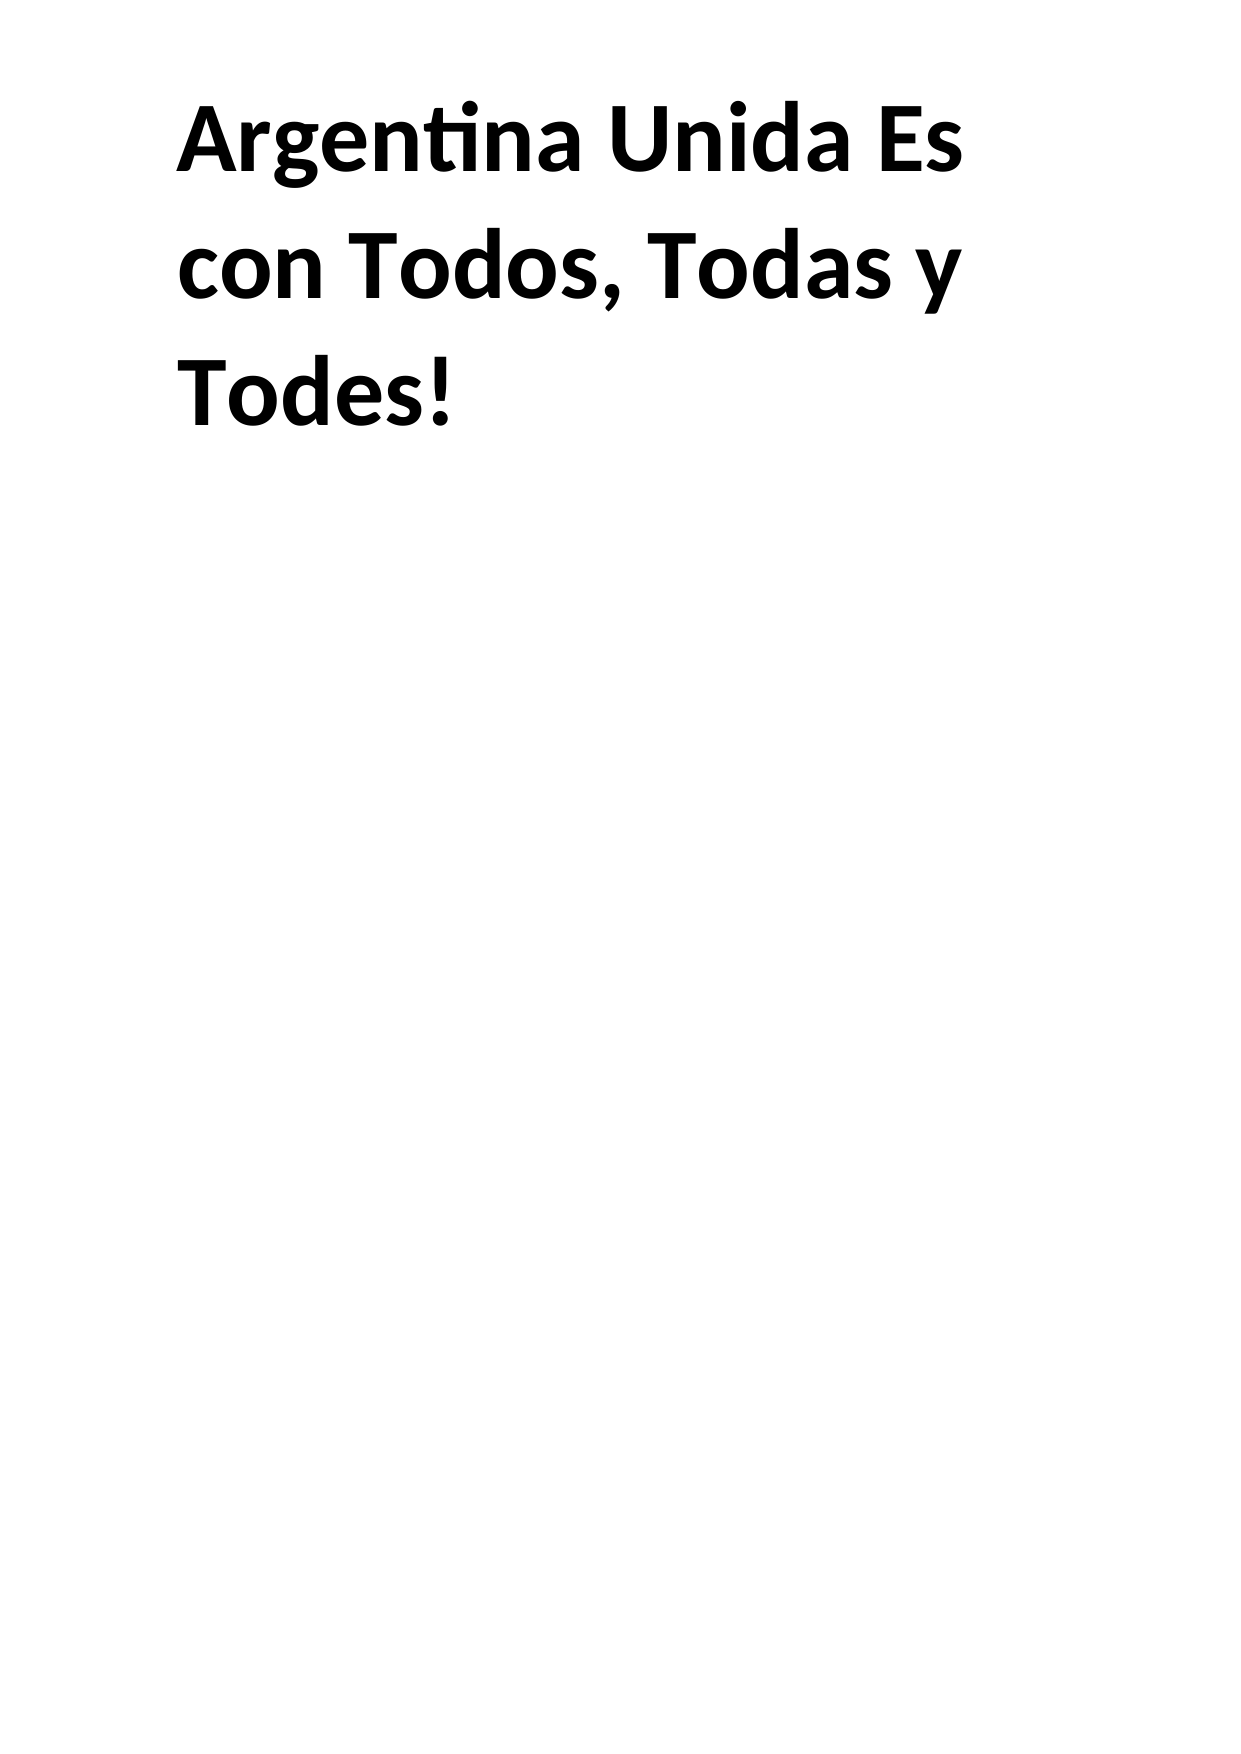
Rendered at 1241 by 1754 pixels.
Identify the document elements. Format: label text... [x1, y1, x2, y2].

text Argentina Unida Es con Todos, Todas y Todes! [176, 74, 1064, 450]
